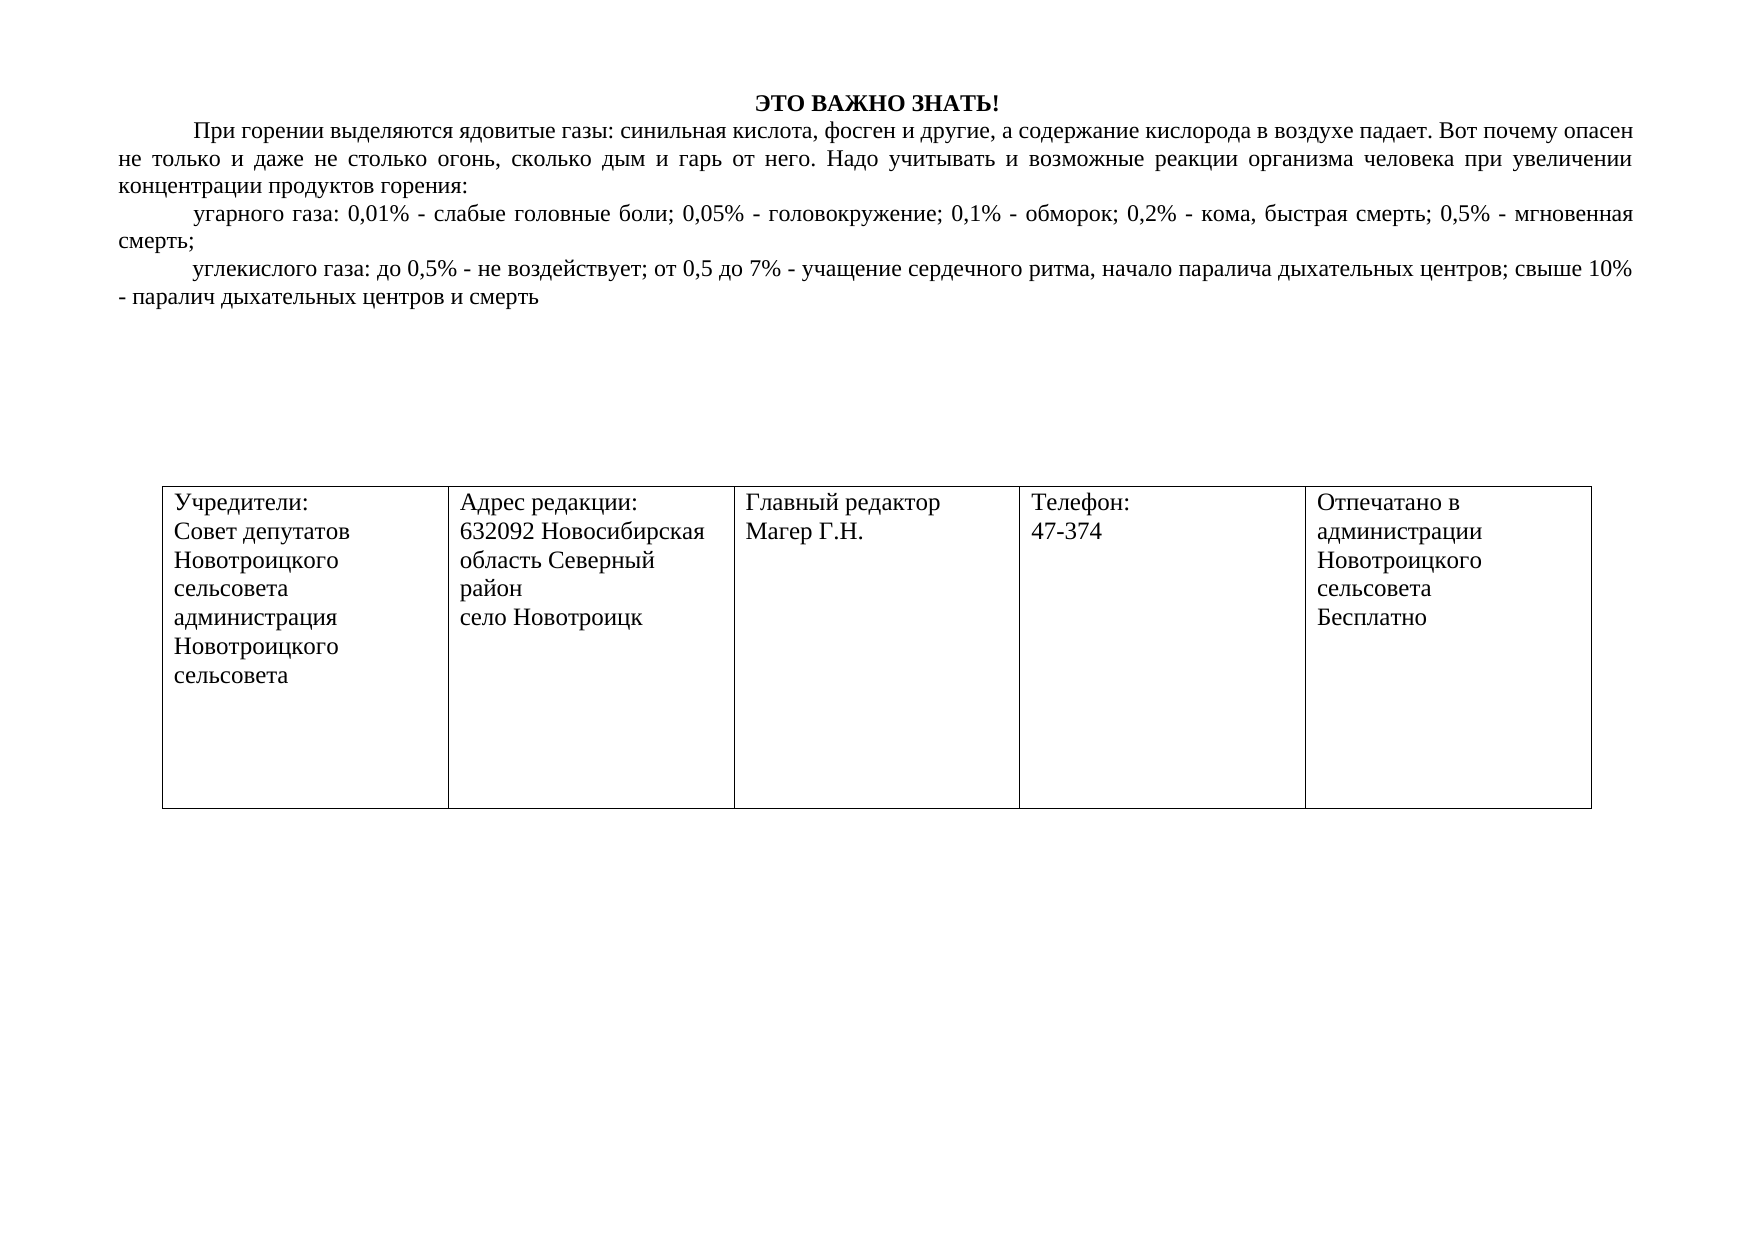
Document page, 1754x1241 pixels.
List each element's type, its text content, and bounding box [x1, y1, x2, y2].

table_header Главный редактор Магер Г.Н. [735, 487, 1019, 808]
table_header Отпечатано в администрации Новотроицкого сельсовета Бесплатно [1306, 487, 1591, 808]
text При горении выделяются ядовитые газы: синильная кислота, фосген и другие, а содержание кислорода в воздухе падает. Вот почему опасен не только и даже не столько огонь, сколько дым и гарь от него. Надо учитывать и возможные реакции организма человека при увеличении концентрации продуктов горения: [118, 116, 1636, 199]
table_header Адрес редакции: 632092 Новосибирская область Северный район село Новотроицк [449, 487, 734, 808]
text ЭТО ВАЖНО ЗНАТЬ! [118, 88, 1636, 116]
table_header Учредители: Совет депутатов Новотроицкого сельсовета администрация Новотроицкого сельсовета [163, 487, 448, 808]
text углекислого газа: до 0,5% - не воздействует; от 0,5 до 7% - учащение сердечного ритма, начало паралича дыхательных центров; свыше 10% - паралич дыхательных центров и смерть [118, 254, 1636, 309]
text угарного газа: 0,01% - слабые головные боли; 0,05% - головокружение; 0,1% - обморок; 0,2% - кома, быстрая смерть; 0,5% - мгновенная смерть; [118, 199, 1636, 254]
table_header Телефон: 47-374 [1020, 487, 1305, 808]
